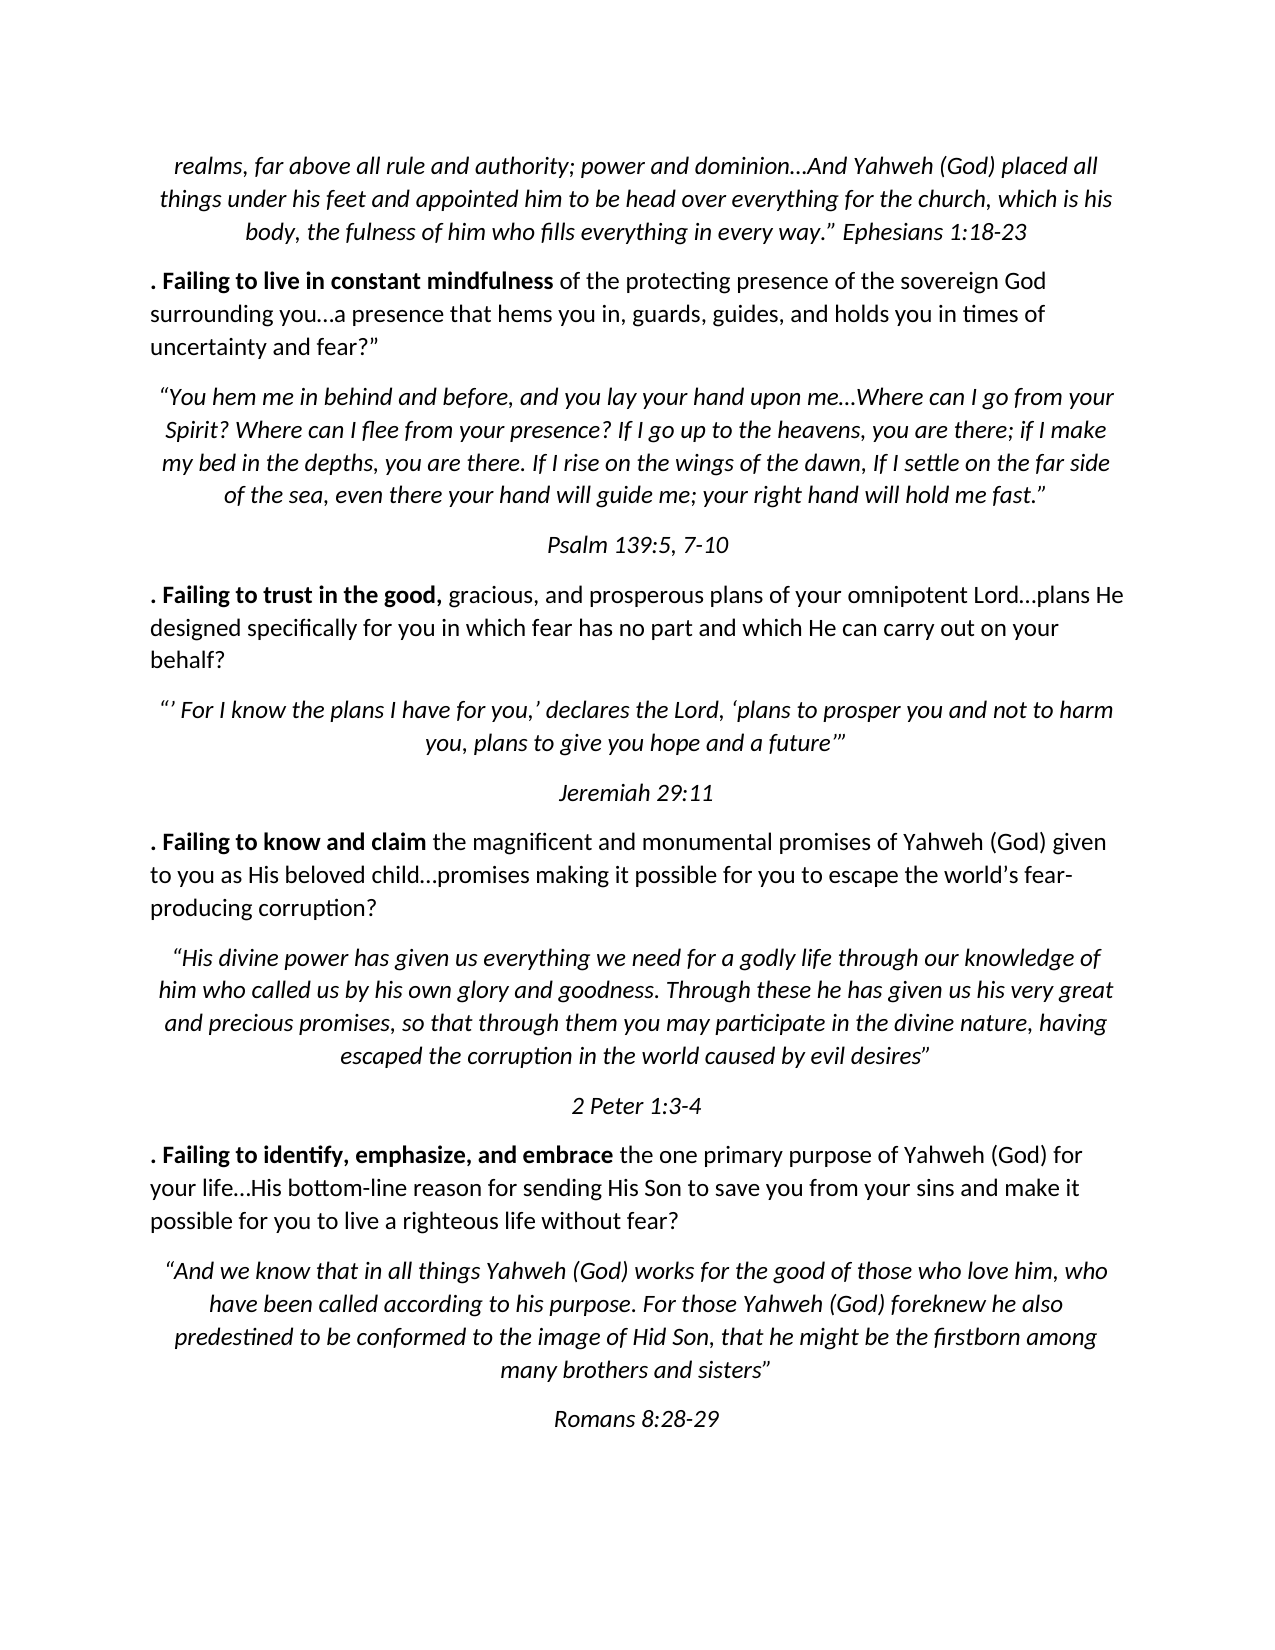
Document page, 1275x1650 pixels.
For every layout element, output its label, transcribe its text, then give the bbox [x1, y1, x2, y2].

text . Failing to know and claim the magnificent and monumental promises of Yahweh (God) given to you as His beloved child…promises making it possible for you to escape the world’s fear-producing corruption? [150, 826, 1125, 923]
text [150, 150, 1125, 246]
text 2 Peter 1:3-4 [150, 1090, 1125, 1121]
text “You hem me in behind and before, and you lay your hand upon me…Where can I go from your Spirit? Where can I flee from your presence? If I go up to the heavens, you are there; if I make my bed in the depths, you are there. If I rise on the wings of the dawn, If I settle on the far side of the sea, even there your hand will guide me; your right hand will hold me fast.” [150, 381, 1125, 510]
text Psalm 139:5, 7-10 [150, 529, 1125, 560]
text . Failing to identify, emphasize, and embrace the one primary purpose of Yahweh (God) for your life…His bottom-line reason for sending His Son to save you from your sins and make it possible for you to live a righteous life without fear? [150, 1139, 1125, 1236]
text . Failing to trust in the good, gracious, and prosperous plans of your omnipotent Lord…plans He designed specifically for you in which fear has no part and which He can carry out on your behalf? [150, 579, 1125, 675]
text . Failing to live in constant mindfulness of the protecting presence of the sovereign God surrounding you…a presence that hems you in, guards, guides, and holds you in times of uncertainty and fear?” [150, 265, 1125, 362]
text Jeremiah 29:11 [150, 777, 1125, 807]
text “’ For I know the plans I have for you,’ declares the Lord, ‘plans to prosper you and not to harm you, plans to give you hope and a future’” [150, 694, 1125, 758]
text “His divine power has given us everything we need for a godly life through our knowledge of him who called us by his own glory and goodness. Through these he has given us his very great and precious promises, so that through them you may participate in the divine nature, having escaped the corruption in the world caused by evil desires” [150, 942, 1125, 1071]
text “And we know that in all things Yahweh (God) works for the good of those who love him, who have been called according to his purpose. For those Yahweh (God) foreknew he also predestined to be conformed to the image of Hid Son, that he might be the firstborn among many brothers and sisters” [150, 1255, 1125, 1384]
text Romans 8:28-29 [150, 1403, 1125, 1434]
